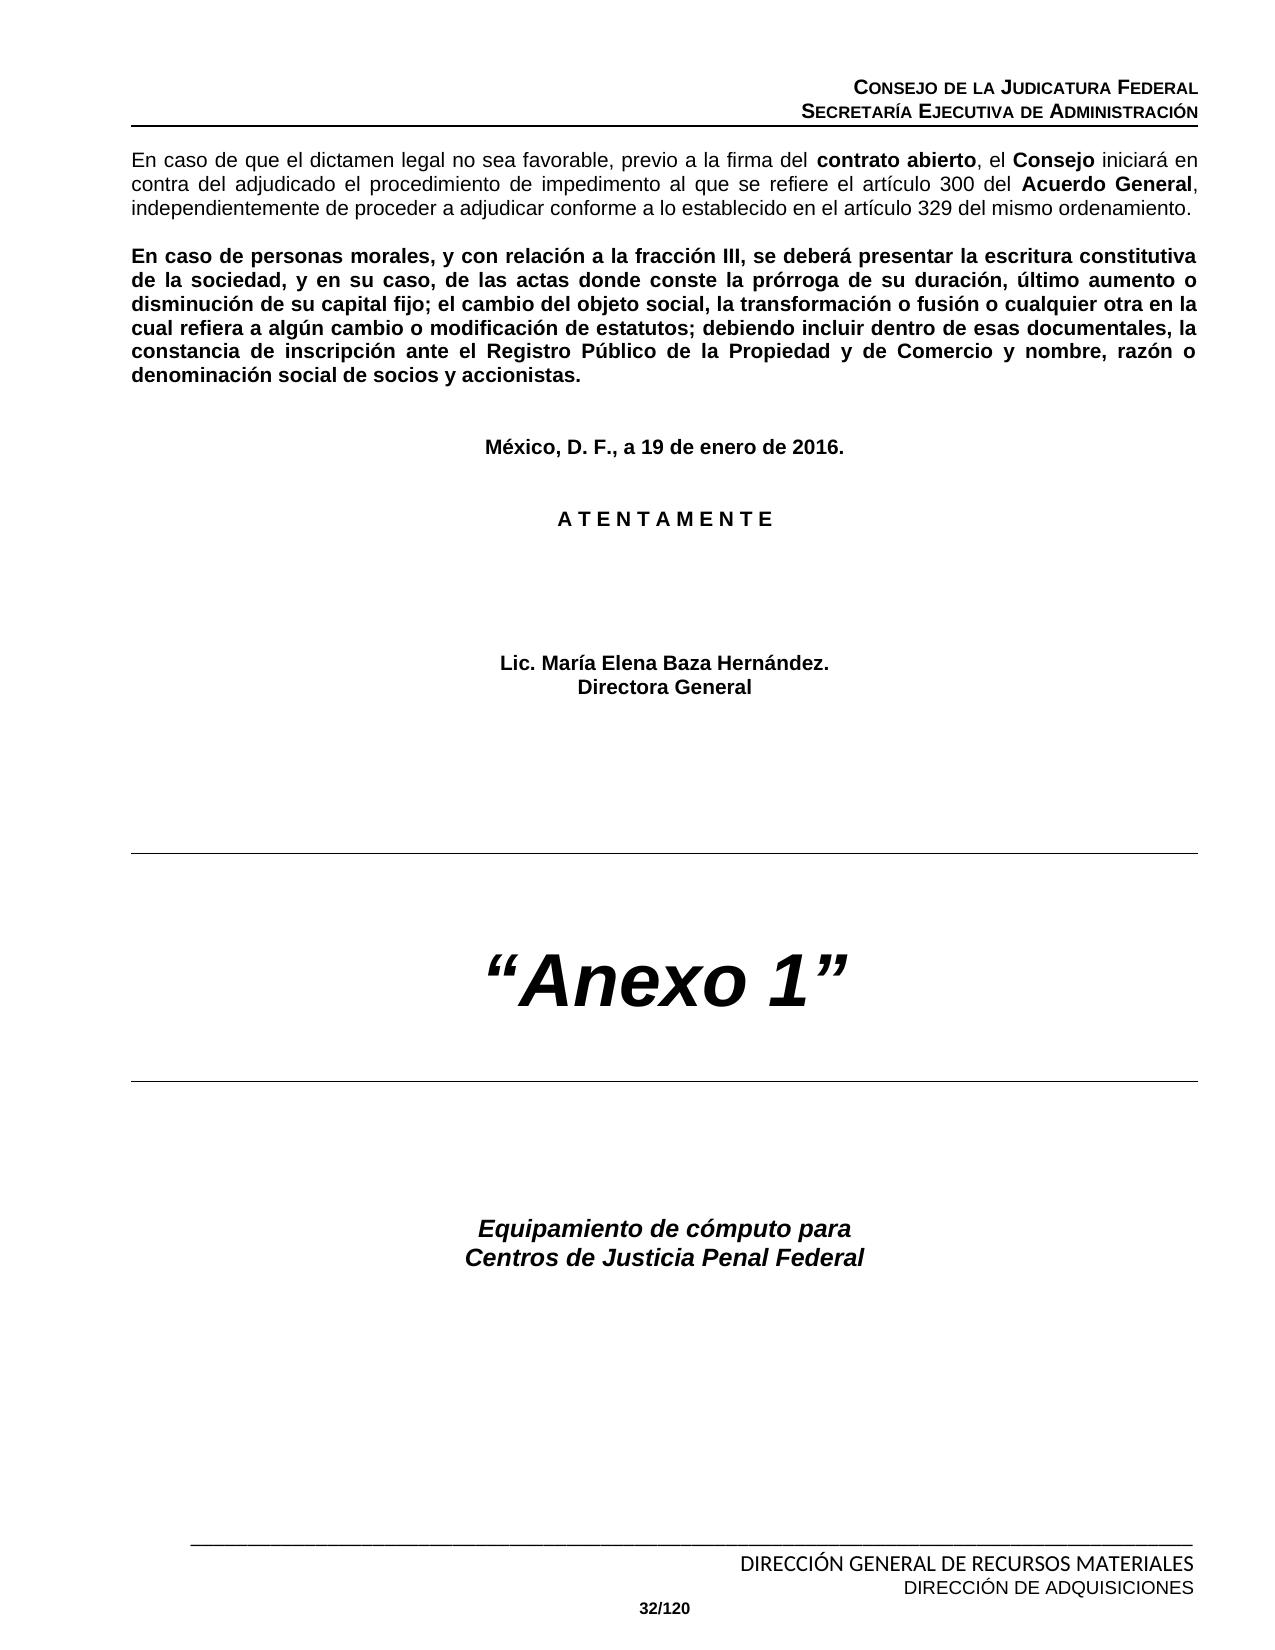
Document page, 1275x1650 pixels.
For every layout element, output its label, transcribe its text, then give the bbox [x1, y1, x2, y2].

text Lic. María Elena Baza Hernández. [131, 651, 1198, 675]
text Centros de Justicia Penal Federal [131, 1243, 1198, 1272]
text En caso de que el dictamen legal no sea favorable, previo a la firma del contrato abierto, el Consejo iniciará en contra del adjudicado el procedimiento de impedimento al que se refiere el artículo 300 del Acuerdo General, independientemente de proceder a adjudicar conforme a lo establecido en el artículo 329 del mismo ordenamiento. [131, 148, 1198, 219]
text A T E N T A M E N T E [131, 507, 1198, 531]
text México, D. F., a 19 de enero de 2016. [131, 435, 1198, 459]
subtitle “Anexo 1” [131, 931, 1198, 1022]
text Equipamiento de cómputo para [131, 1214, 1198, 1243]
text Directora General [131, 675, 1198, 699]
text En caso de personas morales, y con relación a la fracción III, se deberá presentar la escritura constitutiva de la sociedad, y en su caso, de las actas donde conste la prórroga de su duración, último aumento o disminución de su capital fijo; el cambio del objeto social, la transformación o fusión o cualquier otra en la cual refiera a algún cambio o modificación de estatutos; debiendo incluir dentro de esas documentales, la constancia de inscripción ante el Registro Público de la Propiedad y de Comercio y nombre, razón o denominación social de socios y accionistas. [131, 243, 1198, 387]
